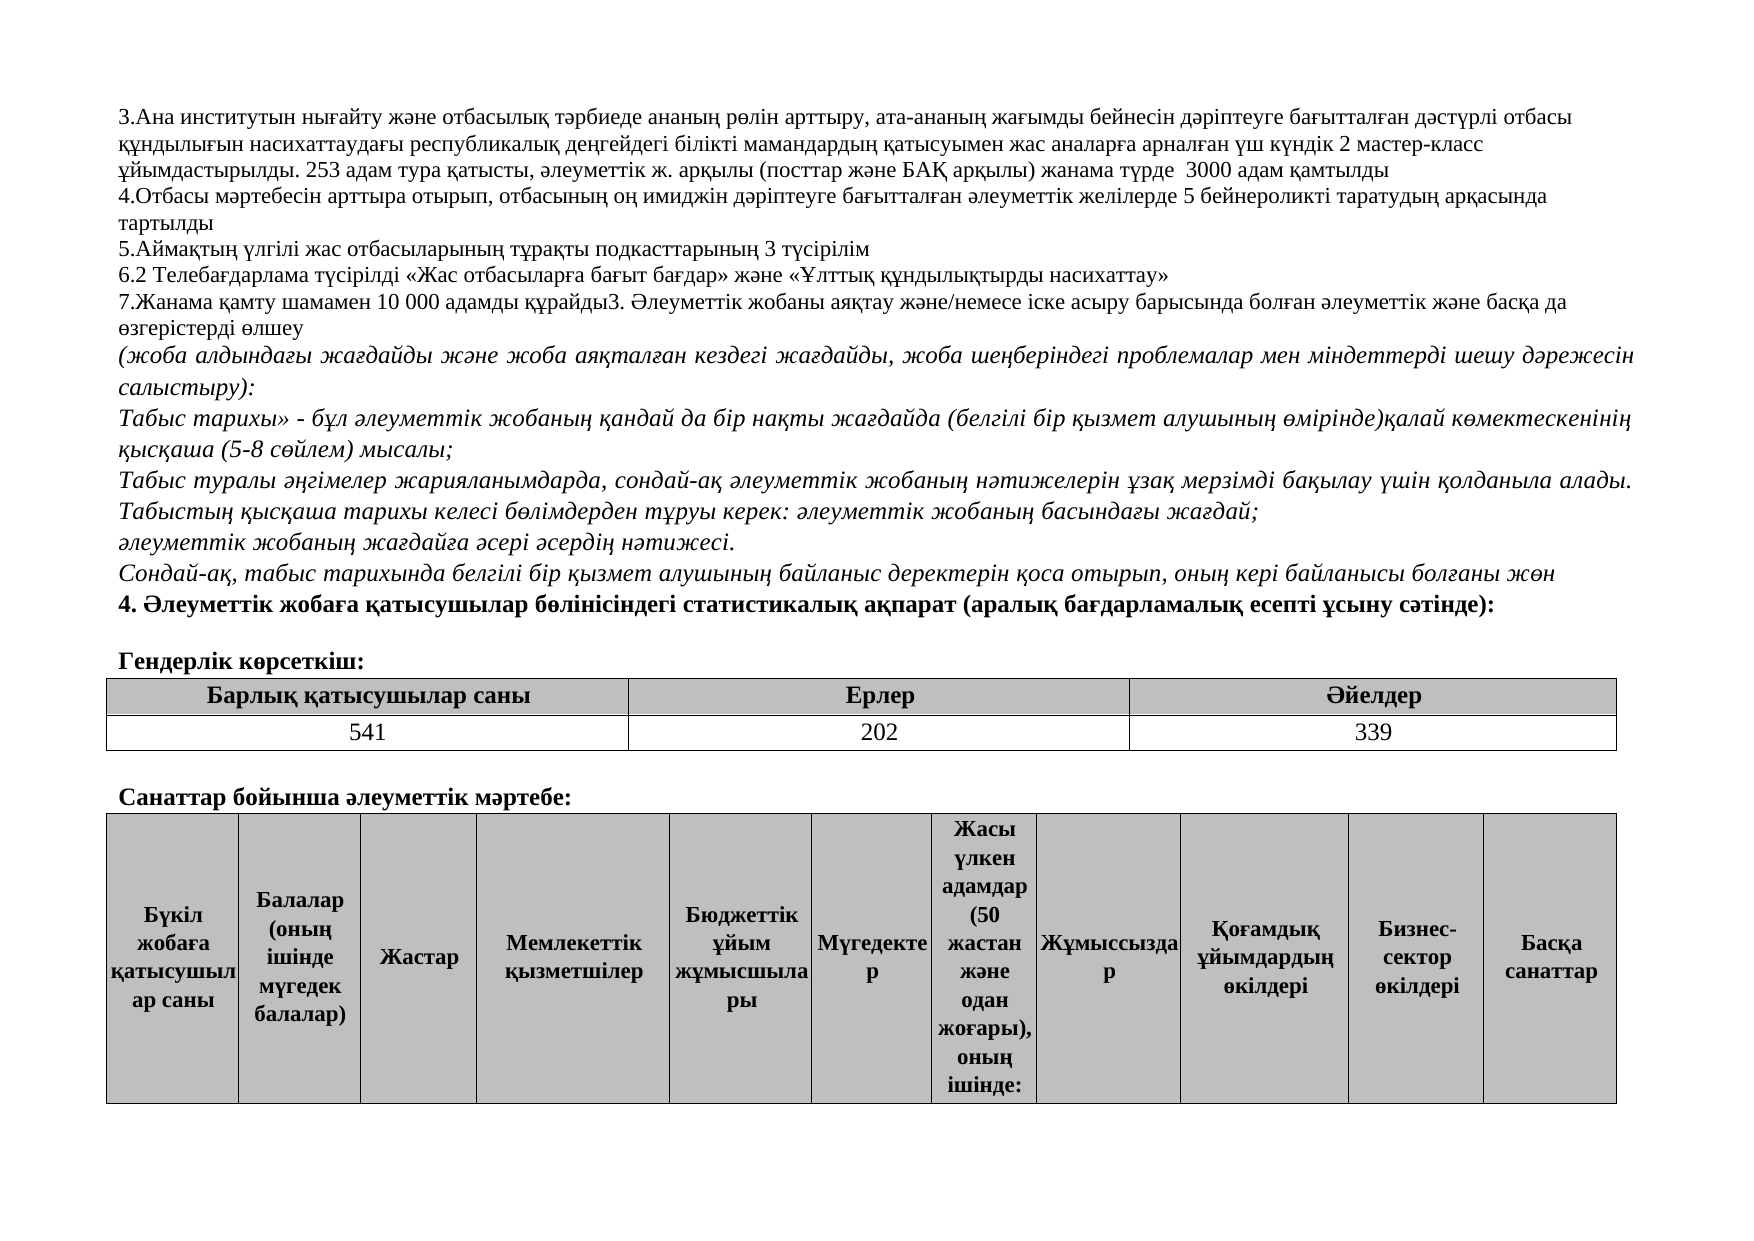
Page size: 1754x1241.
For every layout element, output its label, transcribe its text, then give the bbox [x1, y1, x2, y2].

text Табыс туралы әңгімелер жарияланымдарда, сондай-ақ әлеуметтік жобаның нәтижелерін ұзақ мерзімді бақылау үшін қолданыла алады. Табыстың қысқаша тарихы келесі бөлімдерден тұруы керек: әлеуметтік жобаның басындағы жағдай; [118, 465, 1636, 524]
text 5.Аймақтың үлгілі жас отбасыларының тұрақты подкасттарының 3 түсірілім [118, 235, 1636, 262]
table_header Бизнес-сектор өкілдері [1349, 814, 1483, 1103]
text 3.Ана институтын нығайту және отбасылық тәрбиеде ананың рөлін арттыру, ата-ананың жағымды бейнесін дәріптеуге бағытталған дәстүрлі отбасы құндылығын насихаттаудағы республикалық деңгейдегі білікті мамандардың қатысуымен жас аналарға арналған үш күндік 2 мастер-класс ұйымдастырылды. 253 адам тура қатысты, әлеуметтік ж. арқылы (посттар және БАҚ арқылы) жанама түрде 3000 адам қамтылды [118, 103, 1636, 182]
table_header Барлық қатысушылар саны [107, 679, 628, 714]
table_header Бюджеттік ұйым жұмысшылары [670, 814, 811, 1103]
table_header Мемлекеттік қызметшілер [477, 814, 669, 1103]
text 4.Отбасы мәртебесін арттыра отырып, отбасының оң имиджін дәріптеуге бағытталған әлеуметтік желілерде 5 бейнероликті таратудың арқасында тартылды [118, 182, 1636, 235]
text Табыс тарихы» - бұл әлеуметтік жобаның қандай да бір нақты жағдайда (белгілі бір қызмет алушының өмірінде)қалай көмектескенінің қысқаша (5-8 сөйлем) мысалы; [118, 403, 1636, 462]
text 7.Жанама қамту шамамен 10 000 адамды құрайды3. Әлеуметтік жобаны аяқтау және/немесе іске асыру барысында болған әлеуметтік және басқа да өзгерістерді өлшеу [118, 288, 1636, 341]
table_header Әйелдер [1130, 679, 1616, 714]
text әлеуметтік жобаның жағдайға әсері әсердің нәтижесі. [118, 527, 1636, 556]
text Сондай-ақ, табыс тарихында белгілі бір қызмет алушының байланыс деректерін қоса отырып, оның кері байланысы болғаны жөн [118, 558, 1636, 587]
table_cell 202 [629, 716, 1129, 749]
text (жоба алдындағы жағдайды және жоба аяқталған кездегі жағдайды, жоба шеңберіндегі проблемалар мен міндеттерді шешу дәрежесін салыстыру): [118, 341, 1636, 400]
table_header Мүгедектер [812, 814, 931, 1103]
text Санаттар бойынша әлеуметтік мәртебе: [118, 782, 1636, 810]
table_header Басқа санаттар [1484, 814, 1616, 1103]
table_cell 339 [1130, 716, 1616, 749]
table_header Жұмыссыздар [1037, 814, 1180, 1103]
table_header Балалар (оның ішінде мүгедек балалар) [239, 814, 360, 1103]
text Гендерлік көрсеткіш: [118, 646, 1636, 675]
text 4. Әлеуметтік жобаға қатысушылар бөлінісіндегі статистикалық ақпарат (аралық бағдарламалық есепті ұсыну сәтінде): [118, 589, 1636, 618]
table_header Жастар [361, 814, 476, 1103]
table_header Ерлер [629, 679, 1129, 714]
text 6.2 Телебағдарлама түсірілді «Жас отбасыларға бағыт бағдар» және «Ұлттық құндылықтырды насихаттау» [118, 262, 1636, 288]
table_header Жасы үлкен адамдар (50 жастан және одан жоғары), оның ішінде: [932, 814, 1036, 1103]
table_header Қоғамдық ұйымдардың өкілдері [1181, 814, 1348, 1103]
table_cell 541 [107, 716, 628, 749]
table_header Бүкіл жобаға қатысушылар саны [107, 814, 238, 1103]
